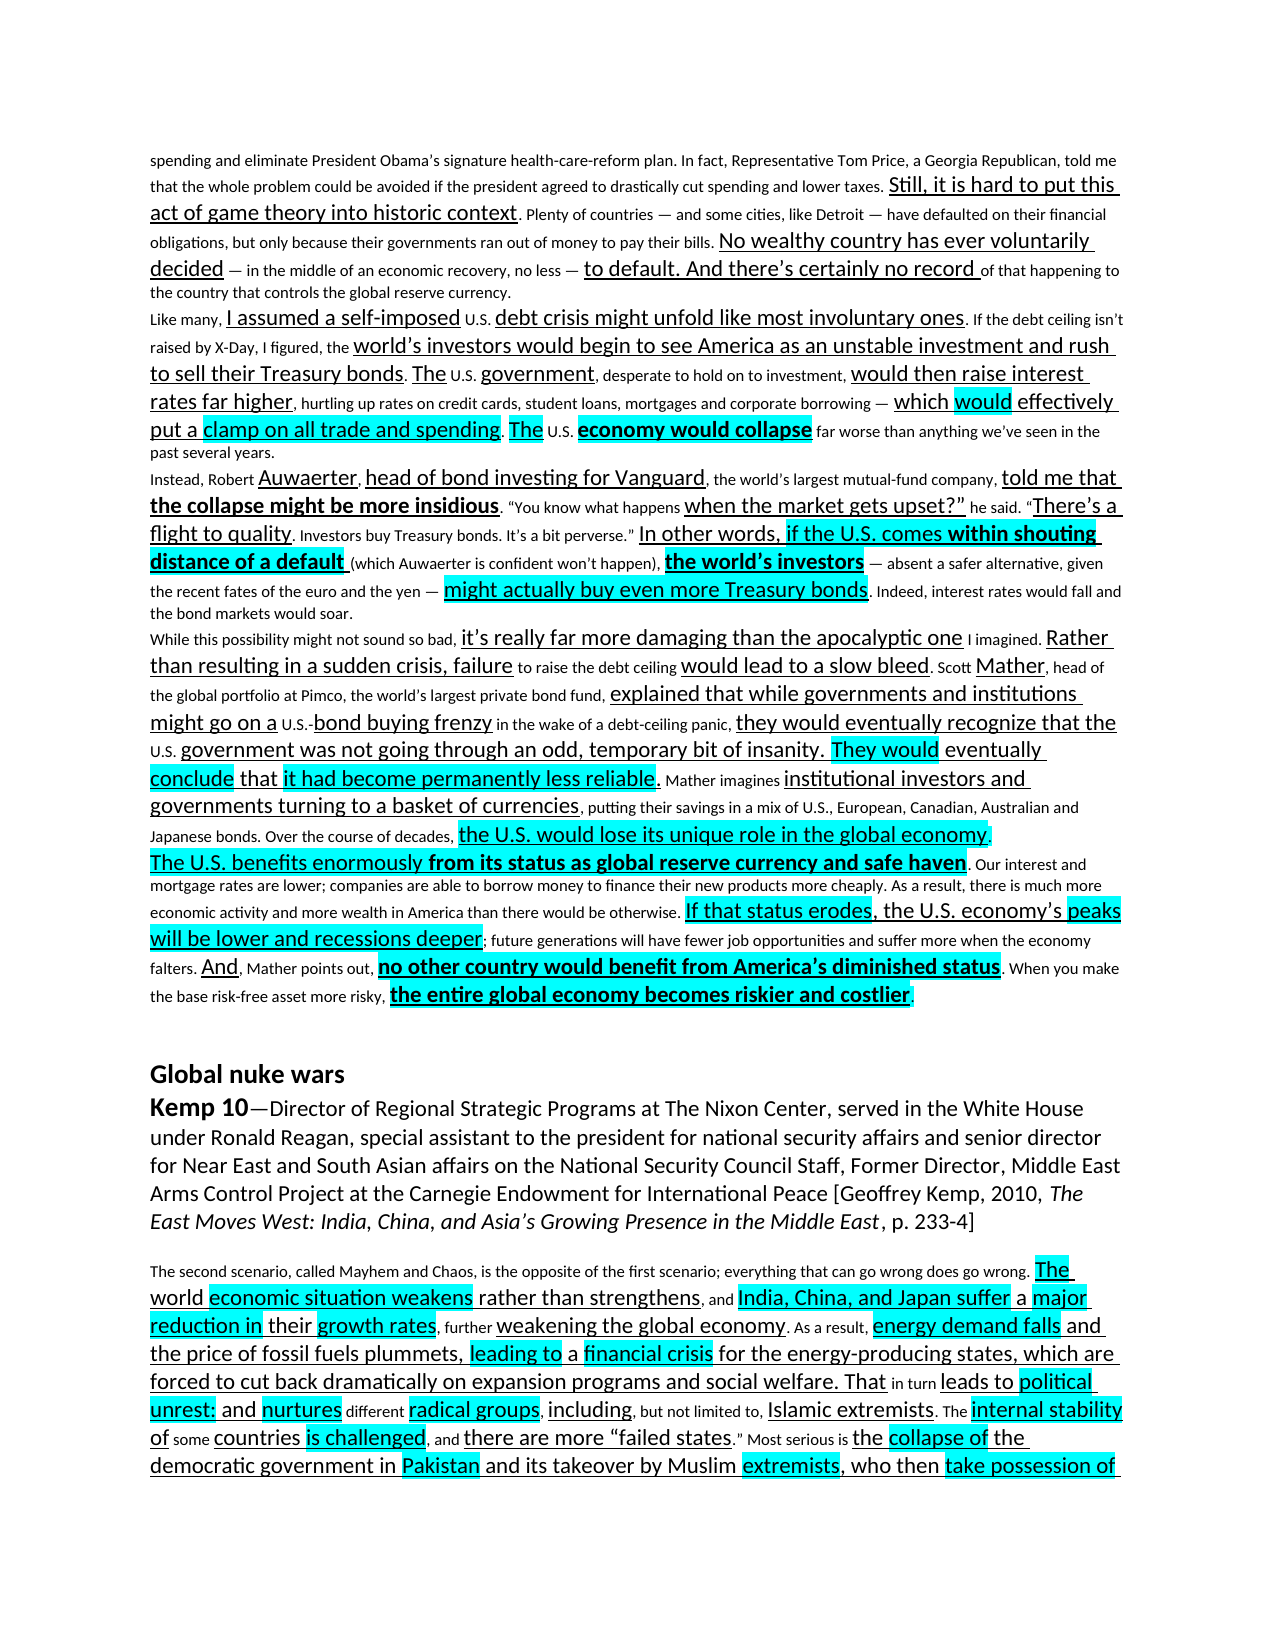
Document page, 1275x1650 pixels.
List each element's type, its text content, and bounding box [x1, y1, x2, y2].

text Instead, Robert Auwaerter, head of bond investing for Vanguard, the world’s largest mutual-fund company, told me that the collapse might be more insidious. “You know what happens when the market gets upset?” he said. “There’s a flight to quality. Investors buy Treasury bonds. It’s a bit perverse.” In other words, if the U.S. comes within shouting distance of a default (which Auwaerter is confident won’t happen), the world’s investors — absent a safer alternative, given the recent fates of the euro and the yen — might actually buy even more Treasury bonds. Indeed, interest rates would fall and the bond markets would soar. [150, 463, 1125, 623]
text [150, 1255, 1125, 1479]
text Kemp 10—Director of Regional Strategic Programs at The Nixon Center, served in the White House under Ronald Reagan, special assistant to the president for national security affairs and senior director for Near East and South Asian affairs on the National Security Council Staff, Former Director, Middle East Arms Control Project at the Carnegie Endowment for International Peace [Geoffrey Kemp, 2010, The East Moves West: India, China, and Asia’s Growing Presence in the Middle East, p. 233-4] [150, 1090, 1125, 1235]
text The U.S. benefits enormously from its status as global reserve currency and safe haven. Our interest and mortgage rates are lower; companies are able to borrow money to finance their new products more cheaply. As a result, there is much more economic activity and more wealth in America than there would be otherwise. If that status erodes, the U.S. economy’s peaks will be lower and recessions deeper; future generations will have fewer job opportunities and suffer more when the economy falters. And, Mather points out, no other country would benefit from America’s diminished status. When you make the base risk-free asset more risky, the entire global economy becomes riskier and costlier. [150, 848, 1125, 1008]
text Global nuke wars [150, 1057, 1125, 1090]
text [150, 150, 1125, 303]
text Like many, I assumed a self-imposed U.S. debt crisis might unfold like most involuntary ones. If the debt ceiling isn’t raised by X-Day, I figured, the world’s investors would begin to see America as an unstable investment and rush to sell their Treasury bonds. The U.S. government, desperate to hold on to investment, would then raise interest rates far higher, hurtling up rates on credit cards, student loans, mortgages and corporate borrowing — which would effectively put a clamp on all trade and spending. The U.S. economy would collapse far worse than anything we’ve seen in the past several years. [150, 303, 1125, 463]
text While this possibility might not sound so bad, it’s really far more damaging than the apocalyptic one I imagined. Rather than resulting in a sudden crisis, failure to raise the debt ceiling would lead to a slow bleed. Scott Mather, head of the global portfolio at Pimco, the world’s largest private bond fund, explained that while governments and institutions might go on a U.S.-bond buying frenzy in the wake of a debt-ceiling panic, they would eventually recognize that the U.S. government was not going through an odd, temporary bit of insanity. They would eventually conclude that it had become permanently less reliable. Mather imagines institutional investors and governments turning to a basket of currencies, putting their savings in a mix of U.S., European, Canadian, Australian and Japanese bonds. Over the course of decades, the U.S. would lose its unique role in the global economy. [150, 623, 1125, 848]
